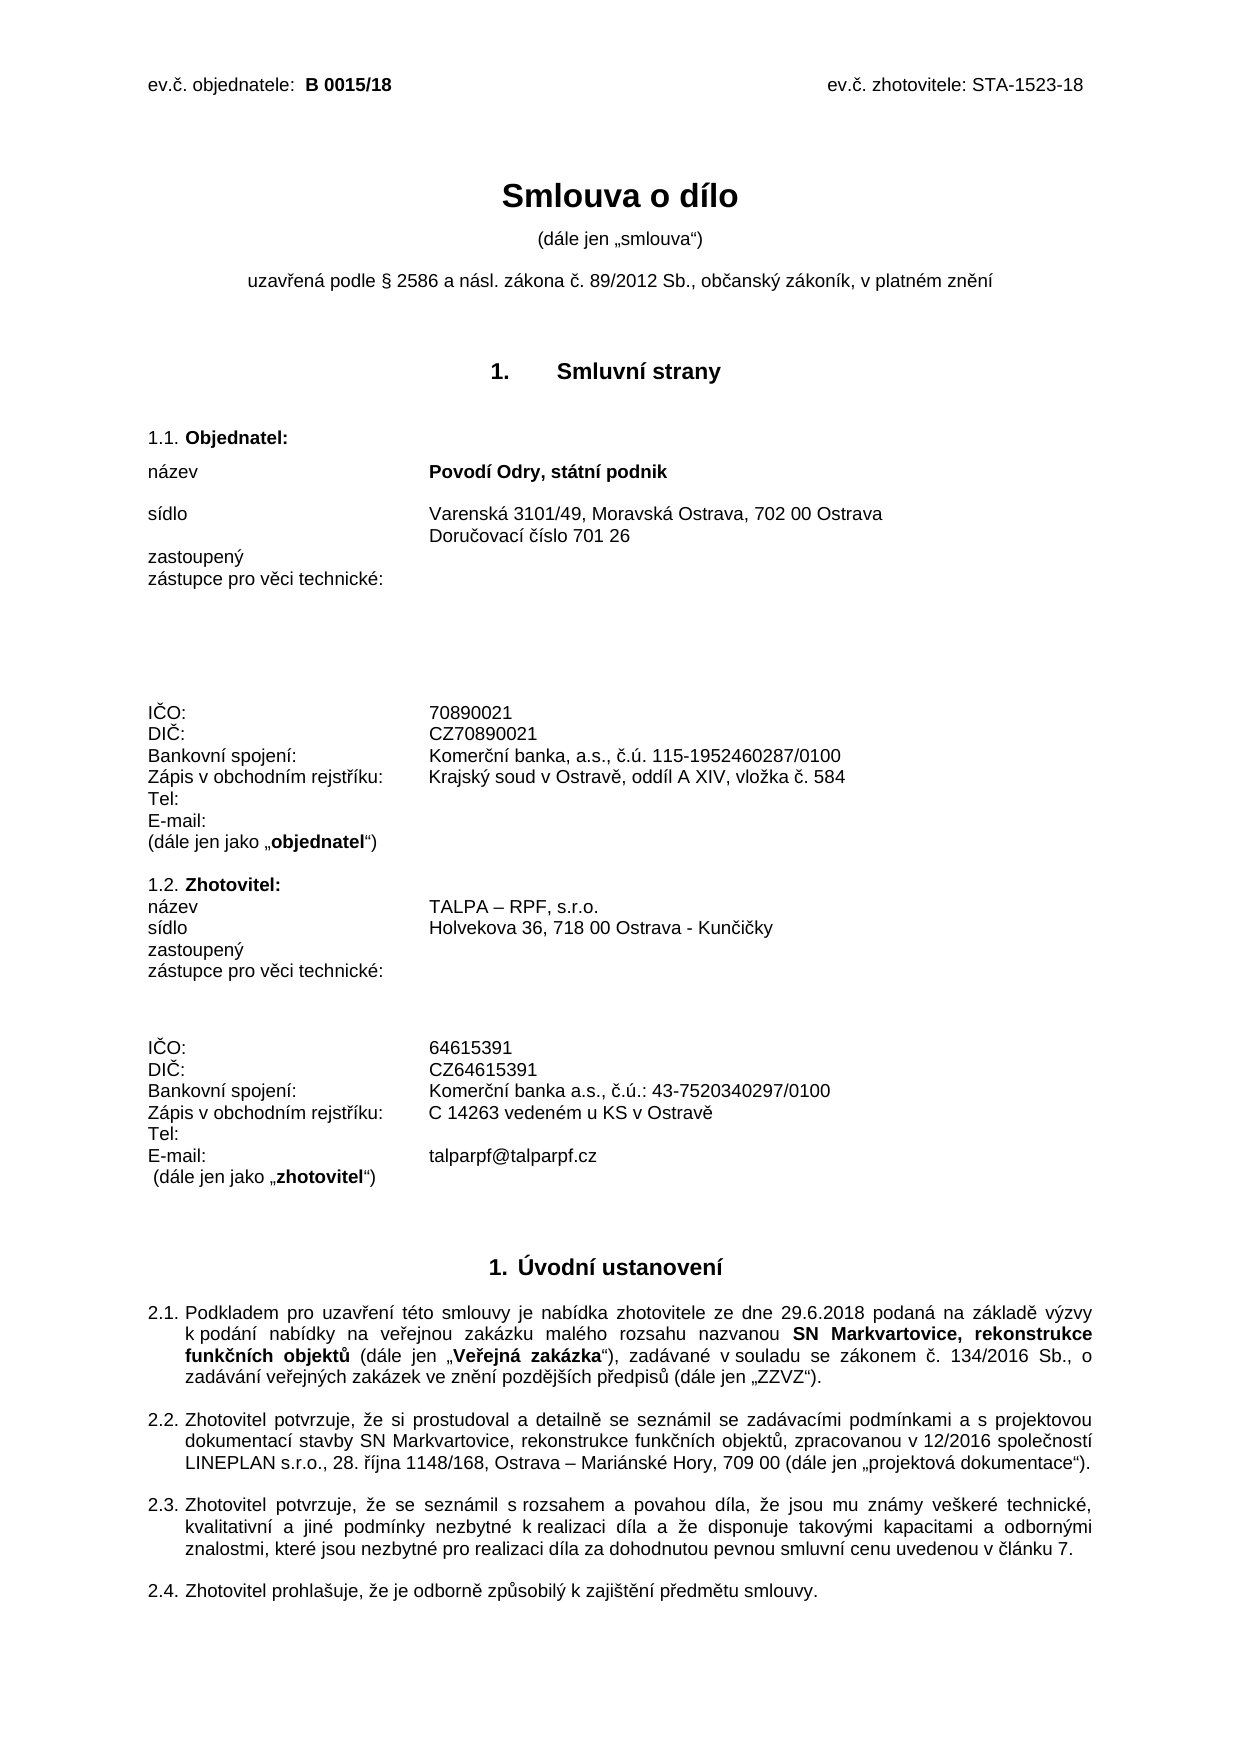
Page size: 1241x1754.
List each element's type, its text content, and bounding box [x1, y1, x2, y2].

text název Povodí Odry, státní podnik [148, 461, 1092, 482]
text Tel: [148, 788, 1092, 809]
text E-mail: [148, 809, 1092, 831]
list Zhotovitel potvrzuje, že si prostudoval a detailně se seznámil se zadávacími podmínkami a s projektovou dokumentací stavby SN Markvartovice, rekonstrukce funkčních objektů, zpracovanou v 12/2016 společností LINEPLAN s.r.o., 28. října 1148/168, Ostrava – Mariánské Hory, 709 00 (dále jen „projektová dokumentace“). [148, 1409, 1092, 1473]
list Úvodní ustanovení [111, 1254, 1092, 1281]
text Smlouva o dílo [148, 176, 1092, 215]
list Podkladem pro uzavření této smlouvy je nabídka zhotovitele ze dne 29.6.2018 podaná na základě výzvy k podání nabídky na veřejnou zakázku malého rozsahu nazvanou SN Markvartovice, rekonstrukce funkčních objektů (dále jen „Veřejná zakázka“), zadávané v souladu se zákonem č. 134/2016 Sb., o zadávání veřejných zakázek ve znění pozdějších předpisů (dále jen „ZZVZ“). [148, 1302, 1092, 1388]
text E-mail: talparpf@talparpf.cz [148, 1144, 1092, 1166]
text DIČ: CZ70890021 [148, 723, 1092, 745]
text DIČ: CZ64615391 [148, 1058, 1092, 1080]
list Smluvní strany [111, 358, 1092, 384]
text Zápis v obchodním rejstříku: C 14263 vedeném u KS v Ostravě [148, 1101, 1092, 1123]
text (dále jen jako „zhotovitel“) [148, 1166, 1092, 1188]
text Doručovací číslo 701 26 [148, 525, 1092, 546]
list Zhotovitel potvrzuje, že se seznámil s rozsahem a povahou díla, že jsou mu známy veškeré technické, kvalitativní a jiné podmínky nezbytné k realizaci díla a že disponuje takovými kapacitami a odbornými znalostmi, které jsou nezbytné pro realizaci díla za dohodnutou pevnou smluvní cenu uvedenou v článku 7. [148, 1494, 1092, 1559]
text Zápis v obchodním rejstříku: Krajský soud v Ostravě, oddíl A XIV, vložka č. 584 [148, 766, 1092, 788]
text (dále jen jako „objednatel“) [148, 831, 1092, 852]
text Tel: [148, 1123, 1092, 1144]
text zastoupený [148, 546, 1092, 568]
text sídlo Holvekova 36, 718 00 Ostrava - Kunčičky [148, 917, 1092, 939]
list Zhotovitel: [148, 874, 1092, 896]
text IČO: 64615391 [148, 1037, 1092, 1058]
text Bankovní spojení: Komerční banka a.s., č.ú.: 43-7520340297/0100 [148, 1080, 1092, 1101]
list Zhotovitel prohlašuje, že je odborně způsobilý k zajištění předmětu smlouvy. [148, 1580, 1092, 1601]
list Objednatel: [148, 427, 1092, 448]
text zastoupený [148, 939, 1092, 960]
text zástupce pro věci technické: [148, 960, 1092, 982]
text sídlo Varenská 3101/49, Moravská Ostrava, 702 00 Ostrava [148, 503, 1092, 525]
text název TALPA – RPF, s.r.o. [148, 896, 1092, 917]
text (dále jen „smlouva“) [148, 227, 1092, 249]
text IČO: 70890021 [148, 702, 1092, 723]
text uzavřená podle § 2586 a násl. zákona č. 89/2012 Sb., občanský zákoník, v platném znění [148, 270, 1092, 291]
text zástupce pro věci technické: [148, 568, 1092, 589]
text Bankovní spojení: Komerční banka, a.s., č.ú. 115-1952460287/0100 [148, 745, 1092, 766]
